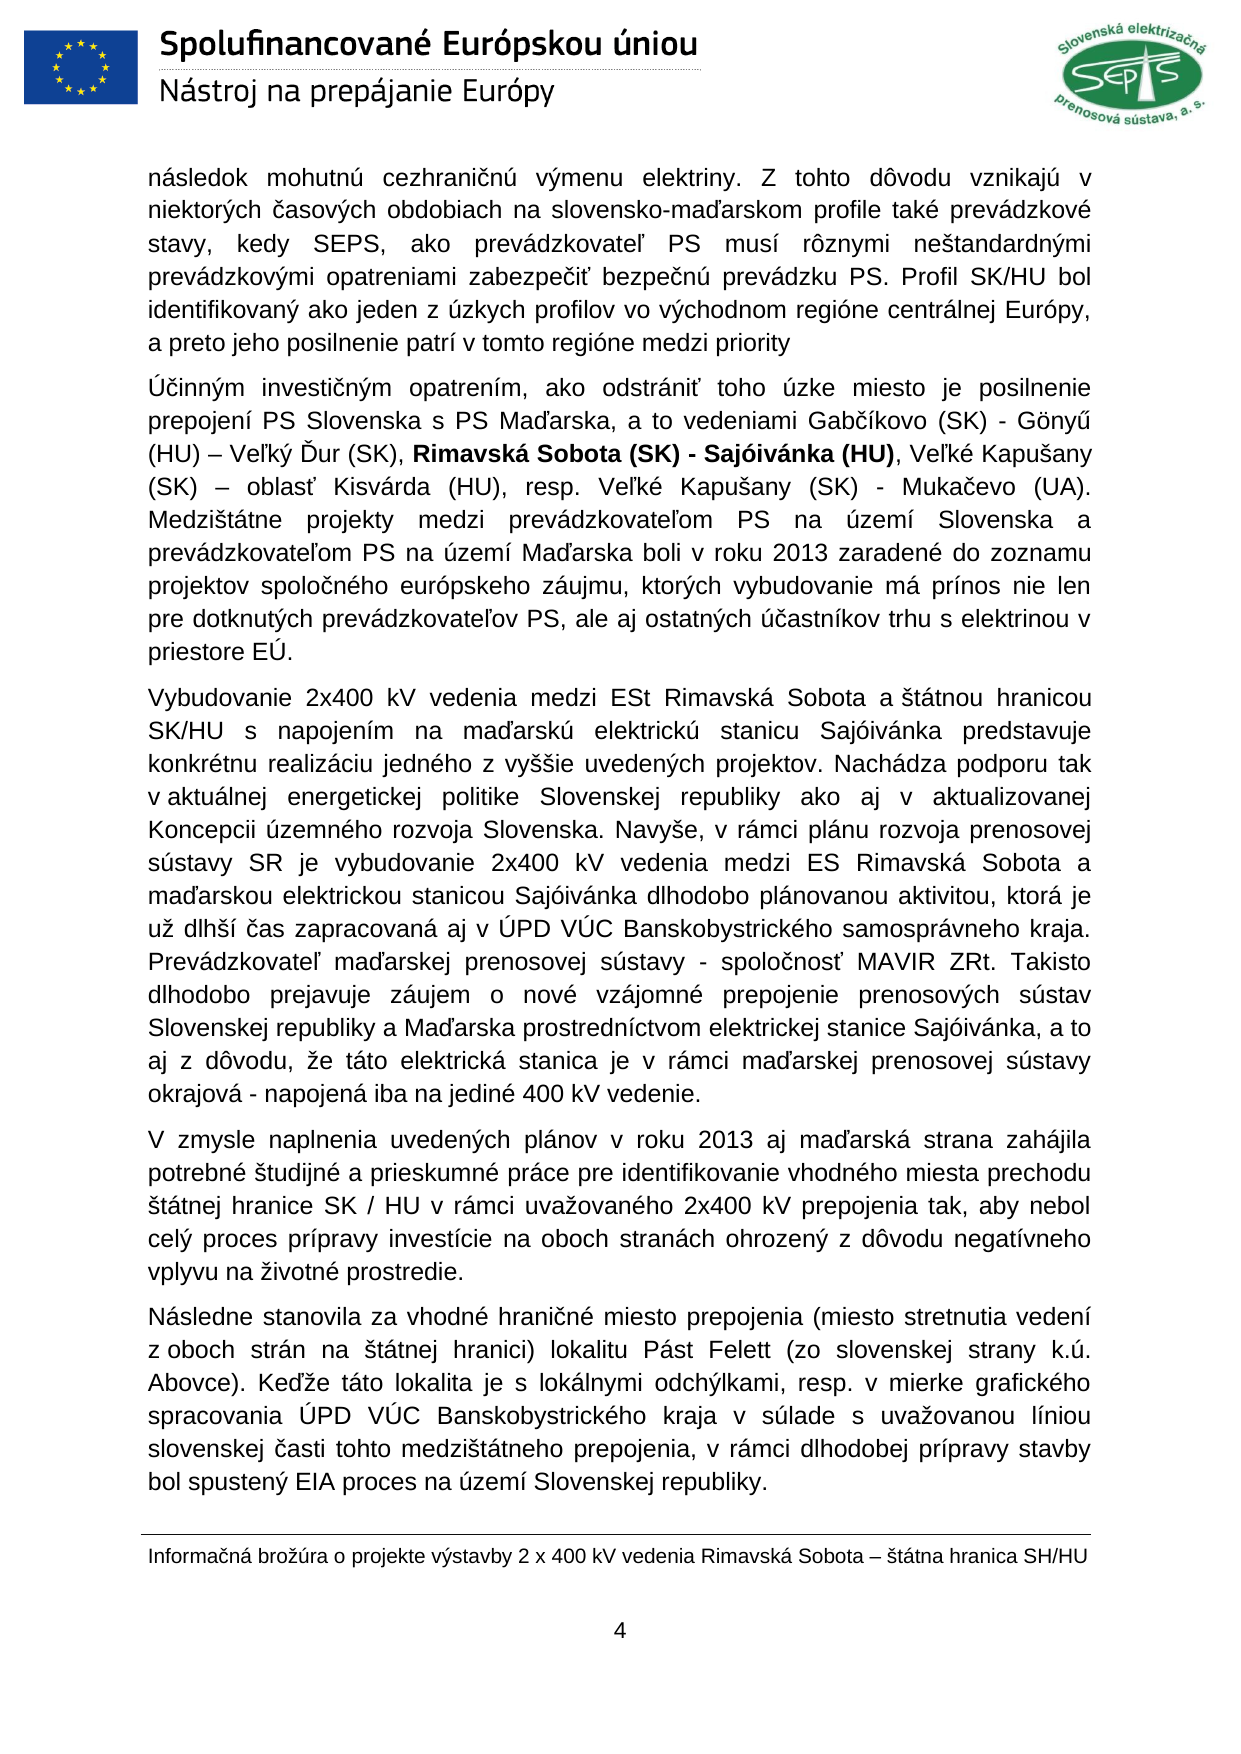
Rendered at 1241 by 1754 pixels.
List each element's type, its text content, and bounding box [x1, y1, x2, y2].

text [148, 162, 1093, 356]
text V zmysle naplnenia uvedených plánov v roku 2013 aj maďarská strana zahájila potrebné študijné a prieskumné práce pre identifikovanie vhodného miesta prechodu štátnej hranice SK / HU v rámci uvažovaného 2x400 kV prepojenia tak, aby nebol celý proces prípravy investície na oboch stranách ohrozený z dôvodu negatívneho vplyvu na životné prostredie. [148, 1124, 1093, 1285]
picture [11, 18, 709, 116]
text Účinným investičným opatrením, ako odstrániť toho úzke miesto je posilnenie prepojení PS Slovenska s PS Maďarska, a to vedeniami Gabčíkovo (SK) - Gönyű (HU) – Veľký Ďur (SK), Rimavská Sobota (SK) - Sajóivánka (HU), Veľké Kapušany (SK) – oblasť Kisvárda (HU), resp. Veľké Kapušany (SK) - Mukačevo (UA). Medzištátne projekty medzi prevádzkovateľom PS na území Slovenska a prevádzkovateľom PS na území Maďarska boli v roku 2013 zaradené do zoznamu projektov spoločného európskeho záujmu, ktorých vybudovanie má prínos nie len pre dotknutých prevádzkovateľov PS, ale aj ostatných účastníkov trhu s elektrinou v priestore EÚ. [148, 373, 1093, 666]
text Vybudovanie 2x400 kV vedenia medzi ESt Rimavská Sobota a štátnou hranicou SK/HU s napojením na maďarskú elektrickú stanicu Sajóivánka predstavuje konkrétnu realizáciu jedného z vyššie uvedených projektov. Nachádza podporu tak v aktuálnej energetickej politike Slovenskej republiky ako aj v aktualizovanej Koncepcii územného rozvoja Slovenska. Navyše, v rámci plánu rozvoja prenosovej sústavy SR je vybudovanie 2x400 kV vedenia medzi ES Rimavská Sobota a maďarskou elektrickou stanicou Sajóivánka dlhodobo plánovanou aktivitou, ktorá je už dlhší čas zapracovaná aj v ÚPD VÚC Banskobystrického samosprávneho kraja. Prevádzkovateľ maďarskej prenosovej sústavy - spoločnosť MAVIR ZRt. Takisto dlhodobo prejavuje záujem o nové vzájomné prepojenie prenosových sústav Slovenskej republiky a Maďarska prostredníctvom elektrickej stanice Sajóivánka, a to aj z dôvodu, že táto elektrická stanica je v rámci maďarskej prenosovej sústavy okrajová - napojená iba na jediné 400 kV vedenie. [148, 683, 1093, 1108]
picture [1039, 6, 1221, 140]
text Následne stanovila za vhodné hraničné miesto prepojenia (miesto stretnutia vedení z oboch strán na štátnej hranici) lokalitu Pást Felett (zo slovenskej strany k.ú. Abovce). Keďže táto lokalita je s lokálnymi odchýlkami, resp. v mierke grafického spracovania ÚPD VÚC Banskobystrického kraja v súlade s uvažovanou líniou slovenskej časti tohto medzištátneho prepojenia, v rámci dlhodobej prípravy stavby bol spustený EIA proces na území Slovenskej republiky. [148, 1302, 1093, 1496]
